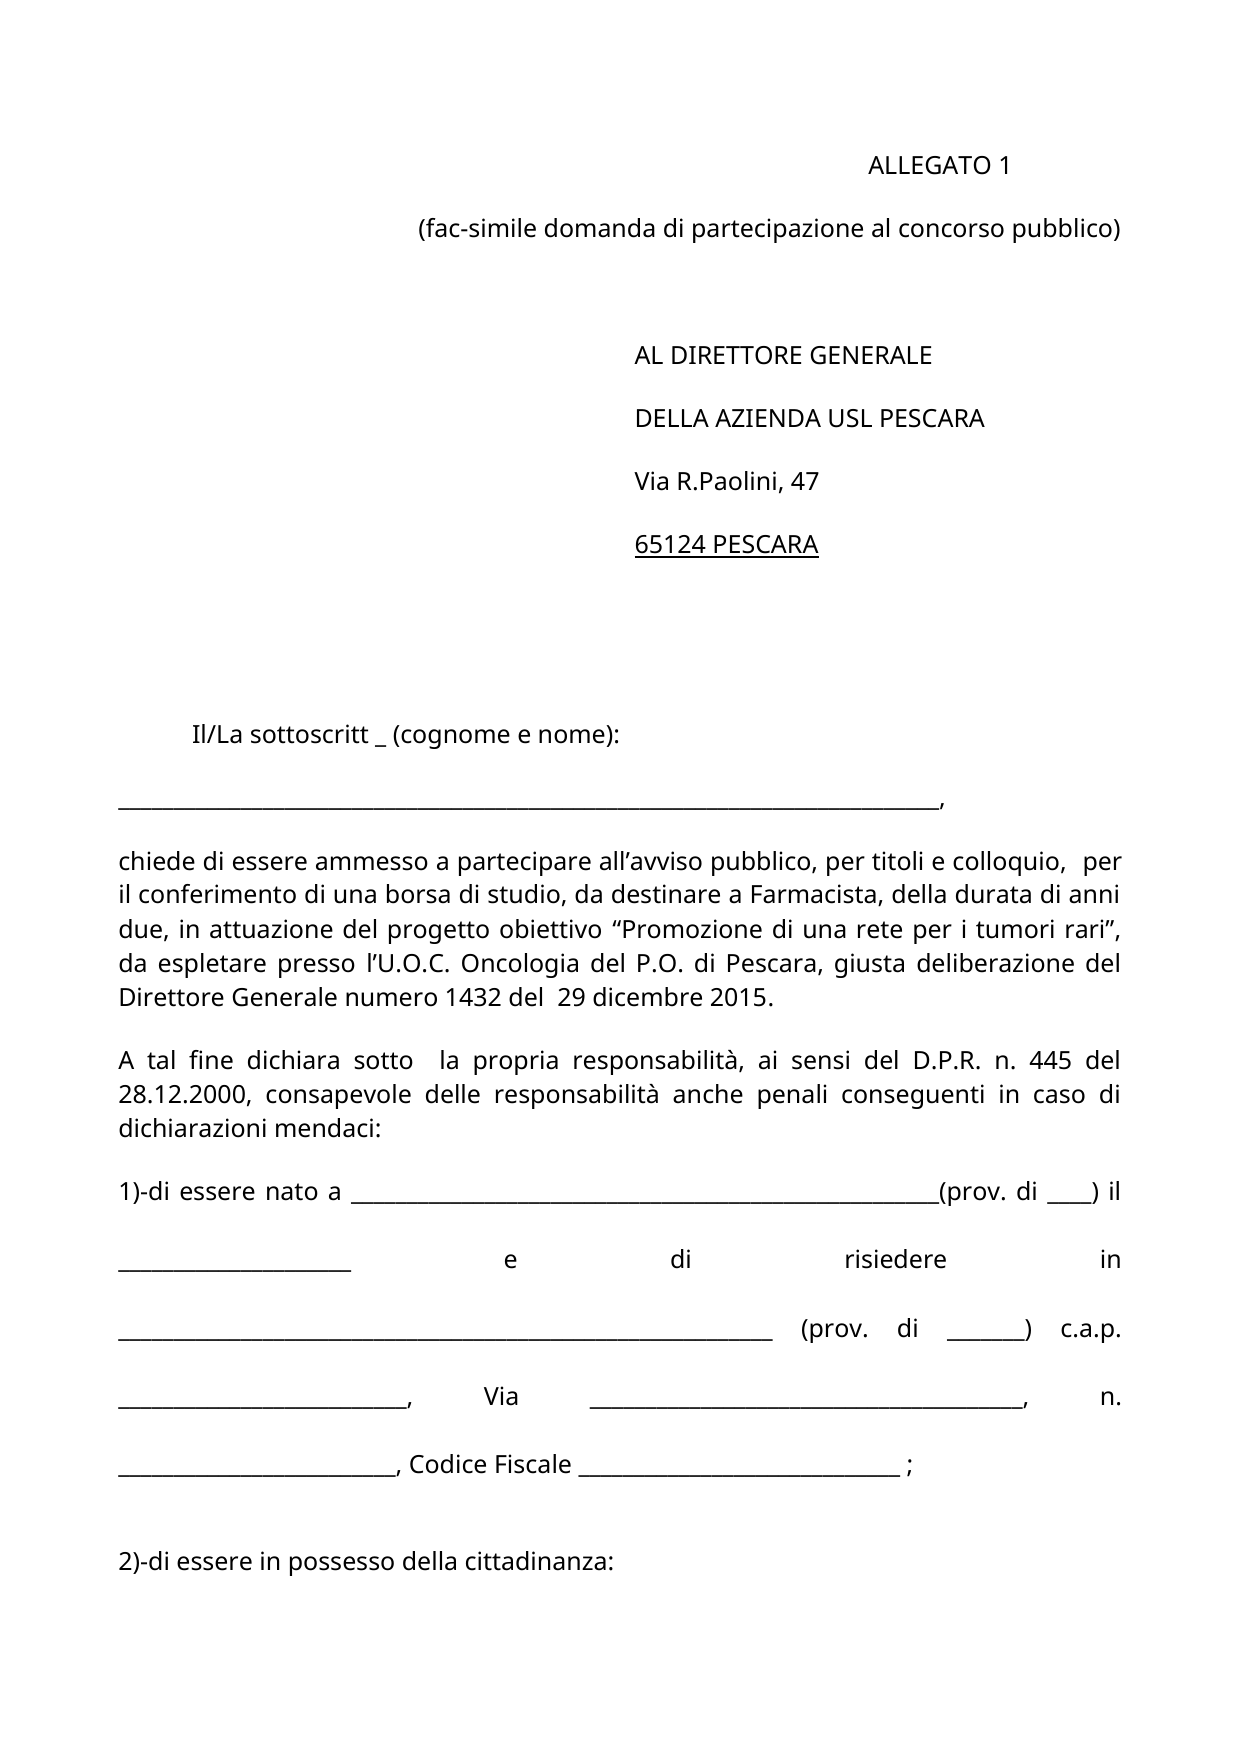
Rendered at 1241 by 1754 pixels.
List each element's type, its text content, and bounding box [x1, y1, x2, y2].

text 65124 PESCARA [118, 527, 1122, 561]
text DELLA AZIENDA USL PESCARA [118, 401, 1122, 434]
text chiede di essere ammesso a partecipare all’avviso pubblico, per titoli e colloquio, per il conferimento di una borsa di studio, da destinare a Farmacista, della durata di anni due, in attuazione del progetto obiettivo “Promozione di una rete per i tumori rari”, da espletare presso l’U.O.C. Oncologia del P.O. di Pescara, giusta deliberazione del Direttore Generale numero 1432 del 29 dicembre 2015. [118, 843, 1122, 1013]
text (fac-simile domanda di partecipazione al concorso pubblico) [418, 211, 1122, 245]
text 1)-di essere nato a _____________________________________________________(prov. di ____) il _____________________ e di risiedere in ___________________________________________________________ (prov. di _______) c.a.p. __________________________, Via _______________________________________, n. _________________________, Codice Fiscale _____________________________ ; [118, 1174, 1122, 1481]
text A tal fine dichiara sotto la propria responsabilità, ai sensi del D.P.R. n. 445 del 28.12.2000, consapevole delle responsabilità anche penali conseguenti in caso di dichiarazioni mendaci: [118, 1043, 1122, 1145]
text Via R.Paolini, 47 [118, 464, 1122, 498]
text 2)-di essere in possesso della cittadinanza: [118, 1544, 1122, 1578]
text Il/La sottoscritt _ (cognome e nome): [118, 717, 1122, 751]
text AL DIRETTORE GENERALE [118, 337, 1122, 371]
text __________________________________________________________________________, [118, 780, 1122, 814]
text ALLEGATO 1 [793, 148, 1122, 182]
